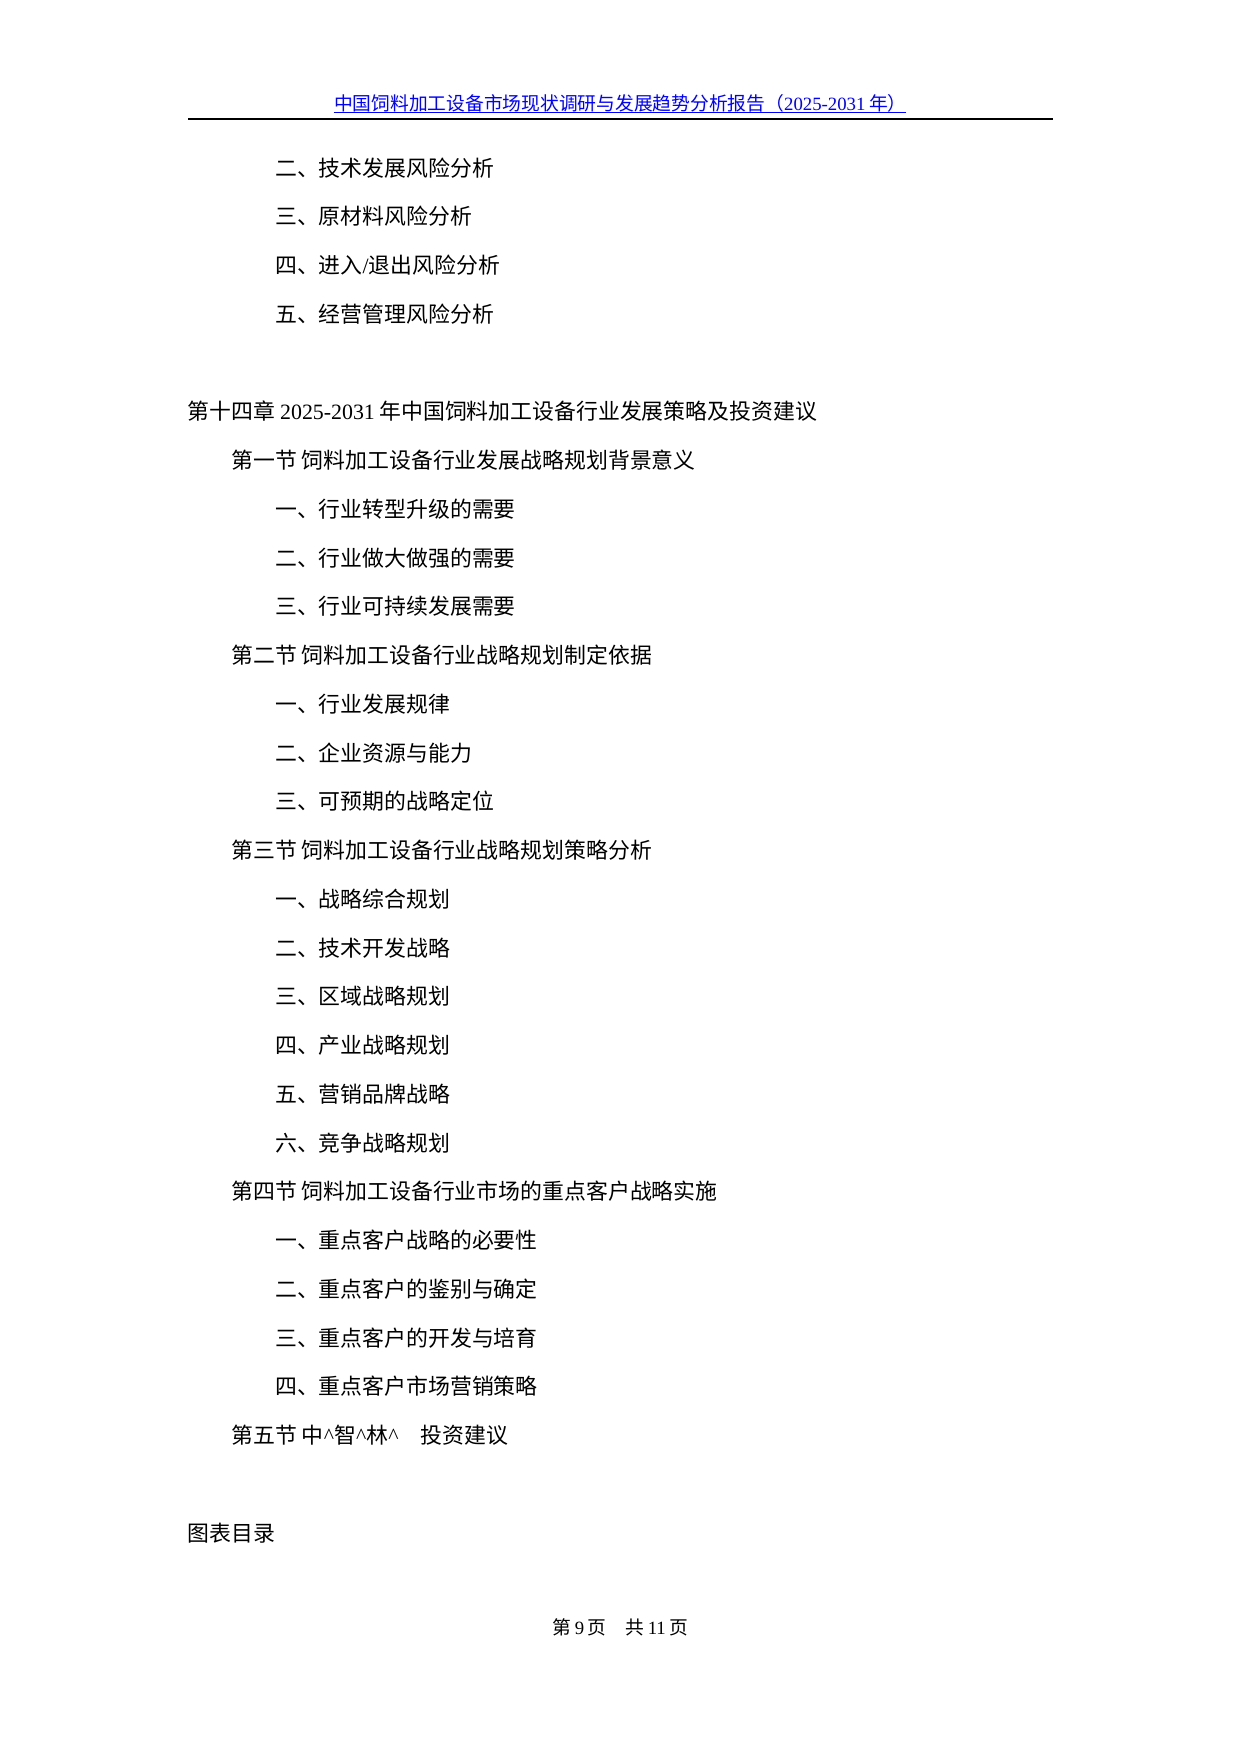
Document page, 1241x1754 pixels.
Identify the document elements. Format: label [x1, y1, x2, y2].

text [187, 150, 1053, 1548]
